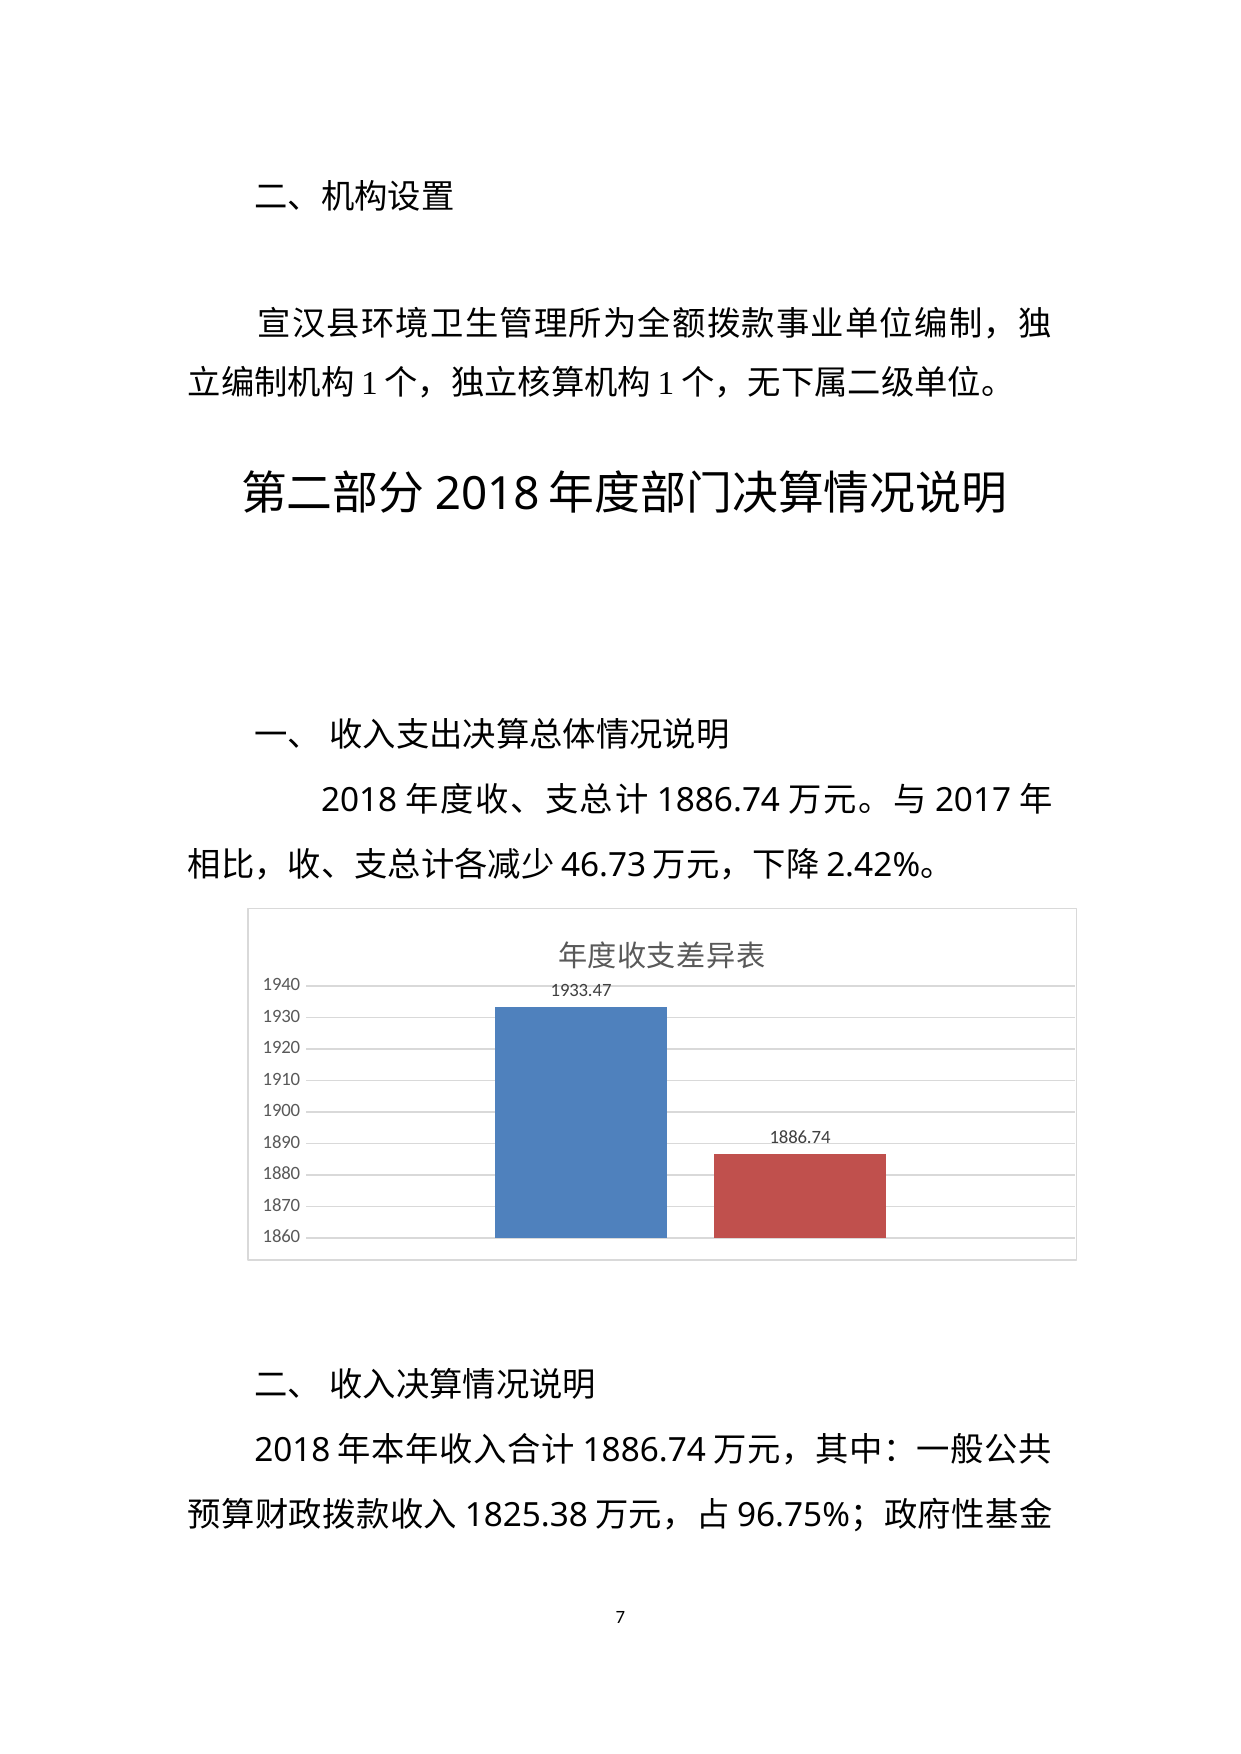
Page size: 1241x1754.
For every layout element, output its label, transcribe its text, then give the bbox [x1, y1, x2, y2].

list 收入支出决算总体情况说明 [254, 699, 1053, 764]
text 宣汉县环境卫生管理所为全额拨款事业单位编制，独立编制机构1个，独立核算机构1个，无下属二级单位。 [187, 289, 1053, 406]
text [187, 1414, 1053, 1544]
text 2018年度收、支总计1886.74万元。与2017年相比，收、支总计各减少46.73万元，下降2.42%。 [187, 764, 1053, 894]
subtitle 二、机构设置 [187, 162, 1053, 227]
subtitle 第二部分 2018年度部门决算情况说明 [187, 441, 1007, 539]
list 收入决算情况说明 [254, 1349, 1053, 1414]
